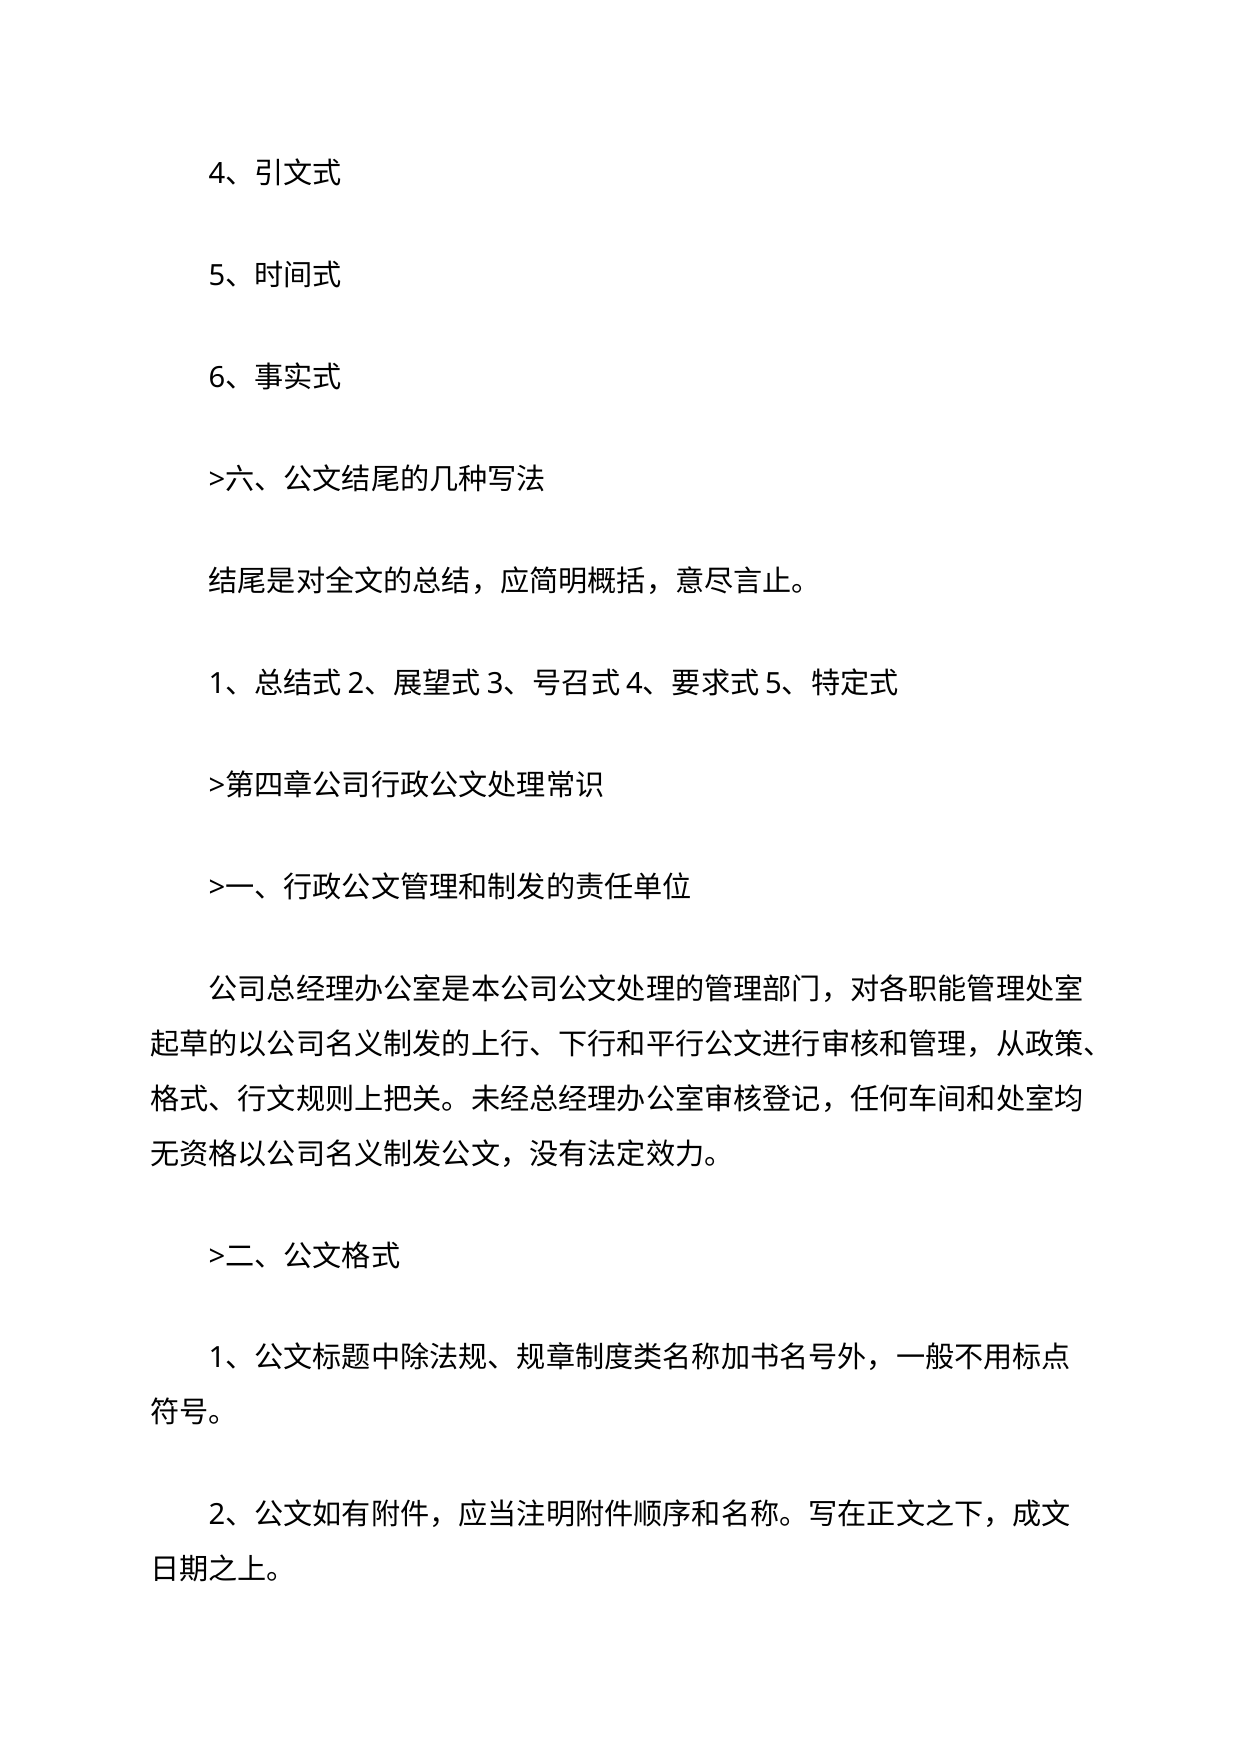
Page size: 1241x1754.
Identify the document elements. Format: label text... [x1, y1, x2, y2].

text >六、公文结尾的几种写法 [150, 456, 1090, 498]
text >二、公文格式 [150, 1232, 1090, 1274]
text 公司总经理办公室是本公司公文处理的管理部门，对各职能管理处室起草的以公司名义制发的上行、下行和平行公文进行审核和管理，从政策、格式、行文规则上把关。未经总经理办公室审核登记，任何车间和处室均无资格以公司名义制发公文，没有法定效力。 [150, 966, 1090, 1173]
text 1、总结式2、展望式3、号召式4、要求式5、特定式 [150, 660, 1090, 702]
text 6、事实式 [150, 354, 1090, 396]
text >第四章公司行政公文处理常识 [150, 762, 1090, 804]
text 4、引文式 [150, 150, 1090, 192]
text 结尾是对全文的总结，应简明概括，意尽言止。 [150, 558, 1090, 600]
text 5、时间式 [150, 252, 1090, 294]
text 2、公文如有附件，应当注明附件顺序和名称。写在正文之下，成文日期之上。 [150, 1491, 1090, 1588]
text 1、公文标题中除法规、规章制度类名称加书名号外，一般不用标点符号。 [150, 1334, 1090, 1431]
text >一、行政公文管理和制发的责任单位 [150, 864, 1090, 906]
